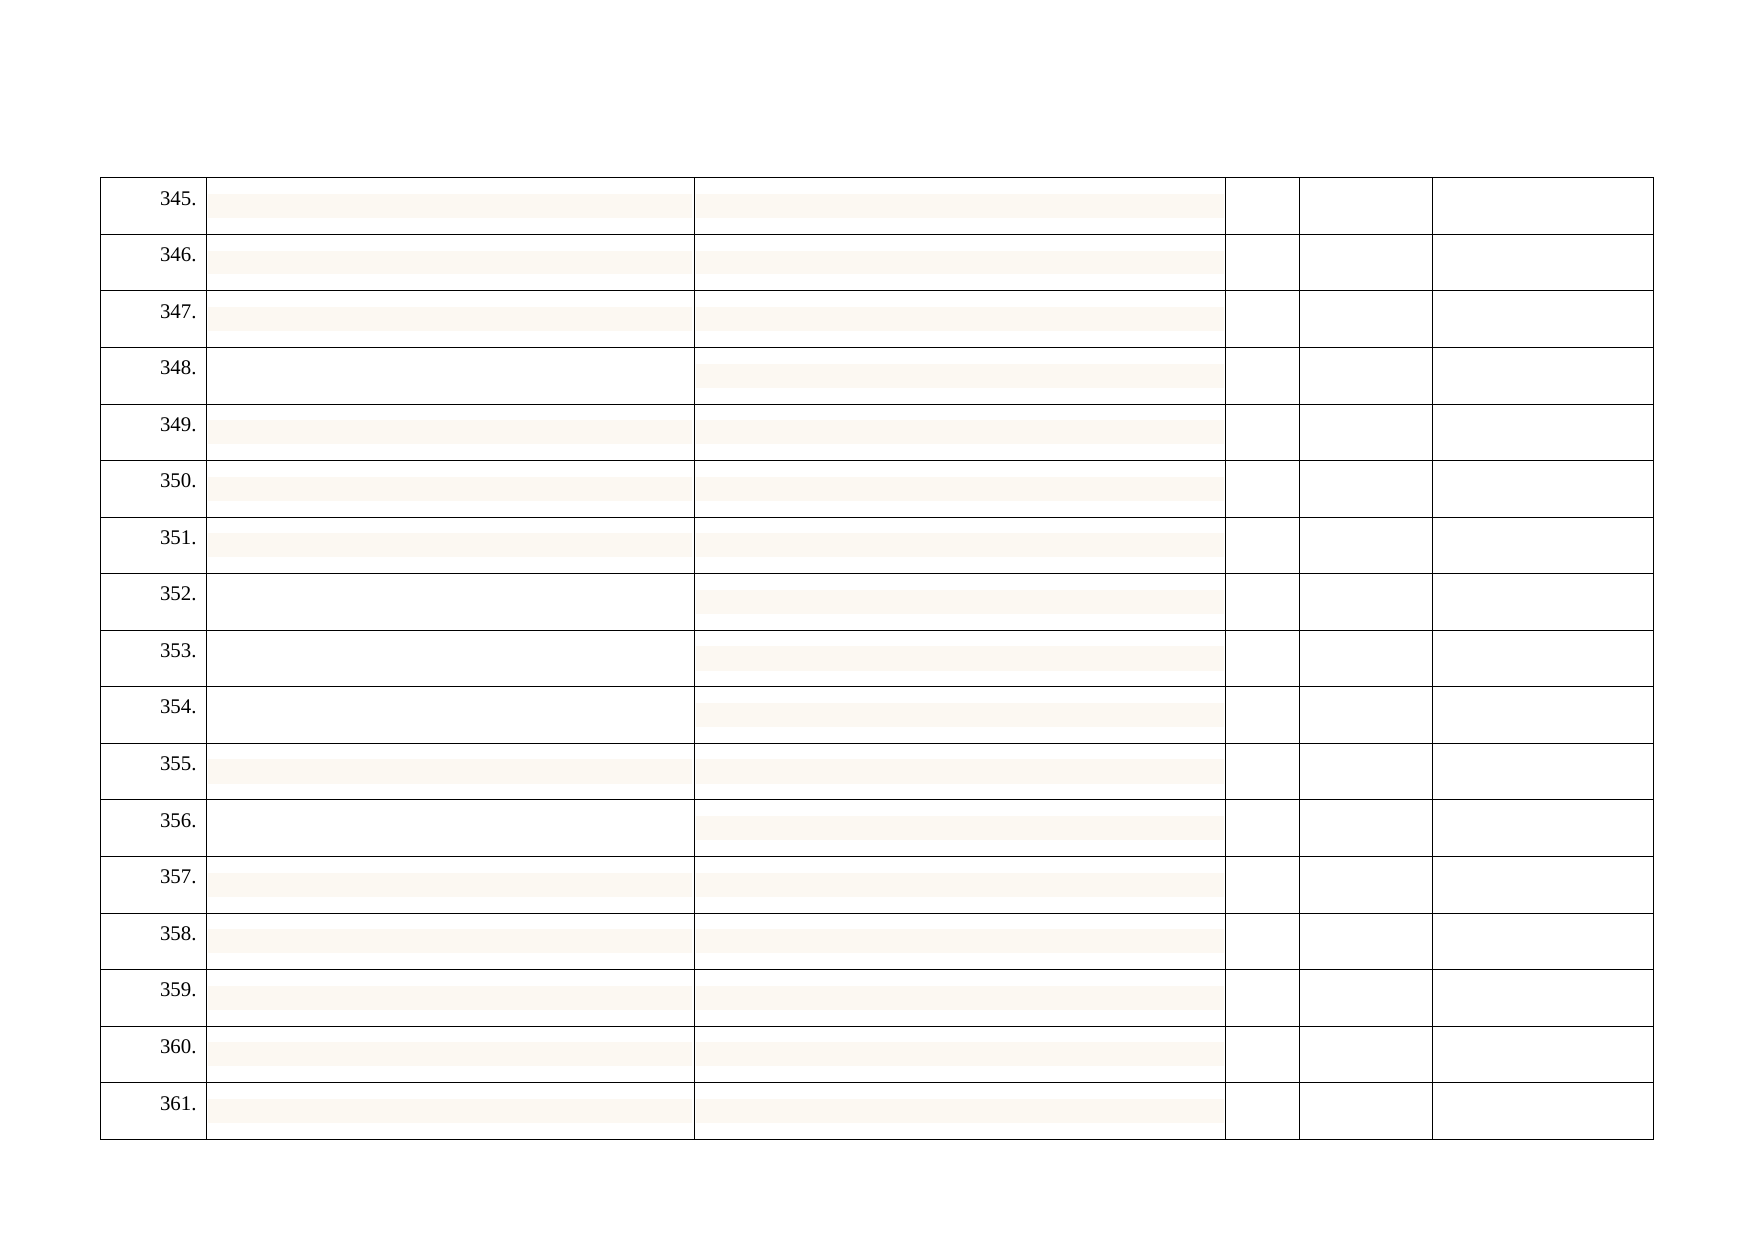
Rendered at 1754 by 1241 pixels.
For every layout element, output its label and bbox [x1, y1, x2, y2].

table_cell [695, 970, 1225, 1026]
table_cell [207, 518, 694, 573]
table_cell [207, 687, 694, 743]
table_cell [207, 970, 694, 1026]
table_cell [1433, 461, 1653, 517]
table_cell [101, 178, 206, 234]
table_cell [1226, 405, 1299, 460]
table_cell [1226, 291, 1299, 347]
table_cell [695, 348, 1225, 403]
table_cell [1433, 1027, 1653, 1082]
table_cell [207, 291, 694, 347]
table_cell [101, 461, 206, 517]
table_cell [207, 800, 694, 856]
table_cell [1433, 857, 1653, 912]
table_cell [1300, 291, 1432, 347]
table_cell [1226, 914, 1299, 969]
table_cell [207, 631, 694, 686]
table_cell [1300, 348, 1432, 403]
table_cell [1433, 914, 1653, 969]
table_cell [1226, 1083, 1299, 1139]
table_cell [1226, 574, 1299, 630]
table_cell [1300, 405, 1432, 460]
table_cell [1226, 235, 1299, 290]
table_cell [1433, 970, 1653, 1026]
table_cell [1433, 800, 1653, 856]
table_cell [1433, 574, 1653, 630]
table_cell [695, 1027, 1225, 1082]
table_cell [1433, 291, 1653, 347]
table_cell [695, 461, 1225, 517]
table_cell [695, 518, 1225, 573]
table_cell [101, 235, 206, 290]
table_cell [101, 405, 206, 460]
table_cell [101, 291, 206, 347]
table_cell [1226, 461, 1299, 517]
table_cell [695, 631, 1225, 686]
table_cell [1226, 518, 1299, 573]
table_cell [1433, 518, 1653, 573]
table_cell [1433, 235, 1653, 290]
table_cell [101, 914, 206, 969]
table_cell [1226, 1027, 1299, 1082]
table_cell [207, 405, 694, 460]
table_cell [207, 857, 694, 912]
table_cell [1226, 178, 1299, 234]
table_cell [1300, 914, 1432, 969]
table_cell [101, 857, 206, 912]
table_cell [1226, 631, 1299, 686]
table_cell [1226, 800, 1299, 856]
table_cell [101, 348, 206, 403]
table_cell [207, 178, 694, 234]
table_cell [1433, 631, 1653, 686]
table_cell [695, 914, 1225, 969]
table_cell [101, 518, 206, 573]
table_cell [1300, 631, 1432, 686]
table_cell [1300, 1083, 1432, 1139]
table_cell [695, 235, 1225, 290]
table_cell [207, 1083, 694, 1139]
table_cell [1226, 970, 1299, 1026]
table_cell [1433, 687, 1653, 743]
table_cell [1433, 348, 1653, 403]
table_cell [101, 970, 206, 1026]
table_cell [101, 1027, 206, 1082]
table_cell [1226, 744, 1299, 799]
table_cell [695, 744, 1225, 799]
table_cell [1300, 970, 1432, 1026]
table_cell [1226, 857, 1299, 912]
table_cell [695, 857, 1225, 912]
table_cell [207, 461, 694, 517]
table_cell [1300, 857, 1432, 912]
table_cell [207, 574, 694, 630]
table_cell [1433, 178, 1653, 234]
table_cell [1300, 178, 1432, 234]
table_cell [695, 405, 1225, 460]
table_cell [1300, 687, 1432, 743]
table_cell [1300, 1027, 1432, 1082]
table_cell [101, 687, 206, 743]
table_cell [207, 914, 694, 969]
table_cell [101, 631, 206, 686]
table_cell [101, 574, 206, 630]
table_cell [207, 348, 694, 403]
table_cell [101, 1083, 206, 1139]
table_cell [207, 235, 694, 290]
table_cell [1226, 687, 1299, 743]
table_cell [207, 744, 694, 799]
table_cell [1300, 235, 1432, 290]
table_cell [1300, 800, 1432, 856]
table_cell [1433, 405, 1653, 460]
table_cell [695, 1083, 1225, 1139]
table_cell [1300, 744, 1432, 799]
table_cell [101, 800, 206, 856]
table_cell [1300, 461, 1432, 517]
table_cell [695, 291, 1225, 347]
table_cell [695, 178, 1225, 234]
table_cell [1433, 744, 1653, 799]
table_cell [101, 744, 206, 799]
table_cell [1433, 1083, 1653, 1139]
table_cell [207, 1027, 694, 1082]
table_cell [695, 687, 1225, 743]
table_cell [1226, 348, 1299, 403]
table_cell [1300, 574, 1432, 630]
table_cell [695, 800, 1225, 856]
table_cell [1300, 518, 1432, 573]
table_cell [695, 574, 1225, 630]
